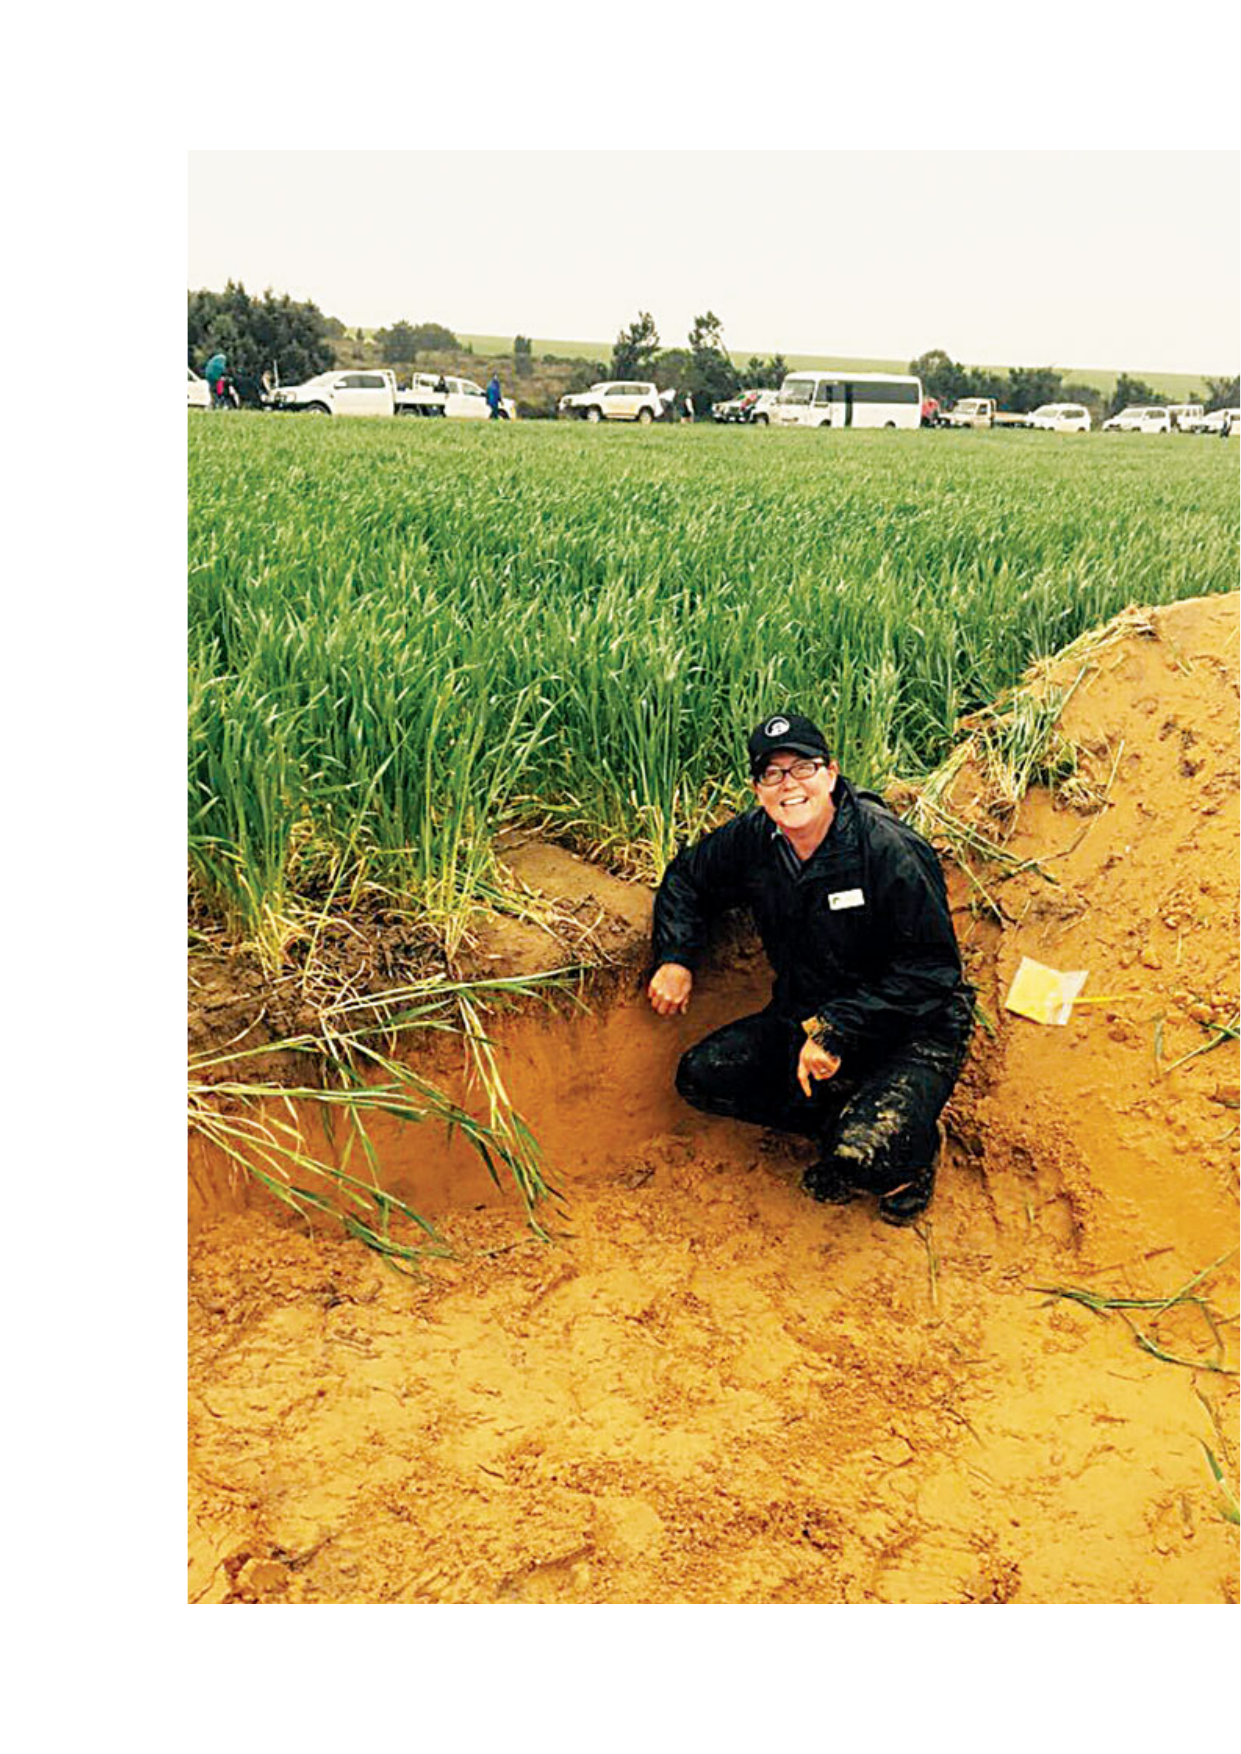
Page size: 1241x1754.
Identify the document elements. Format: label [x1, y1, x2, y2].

picture [187, 150, 1241, 1604]
